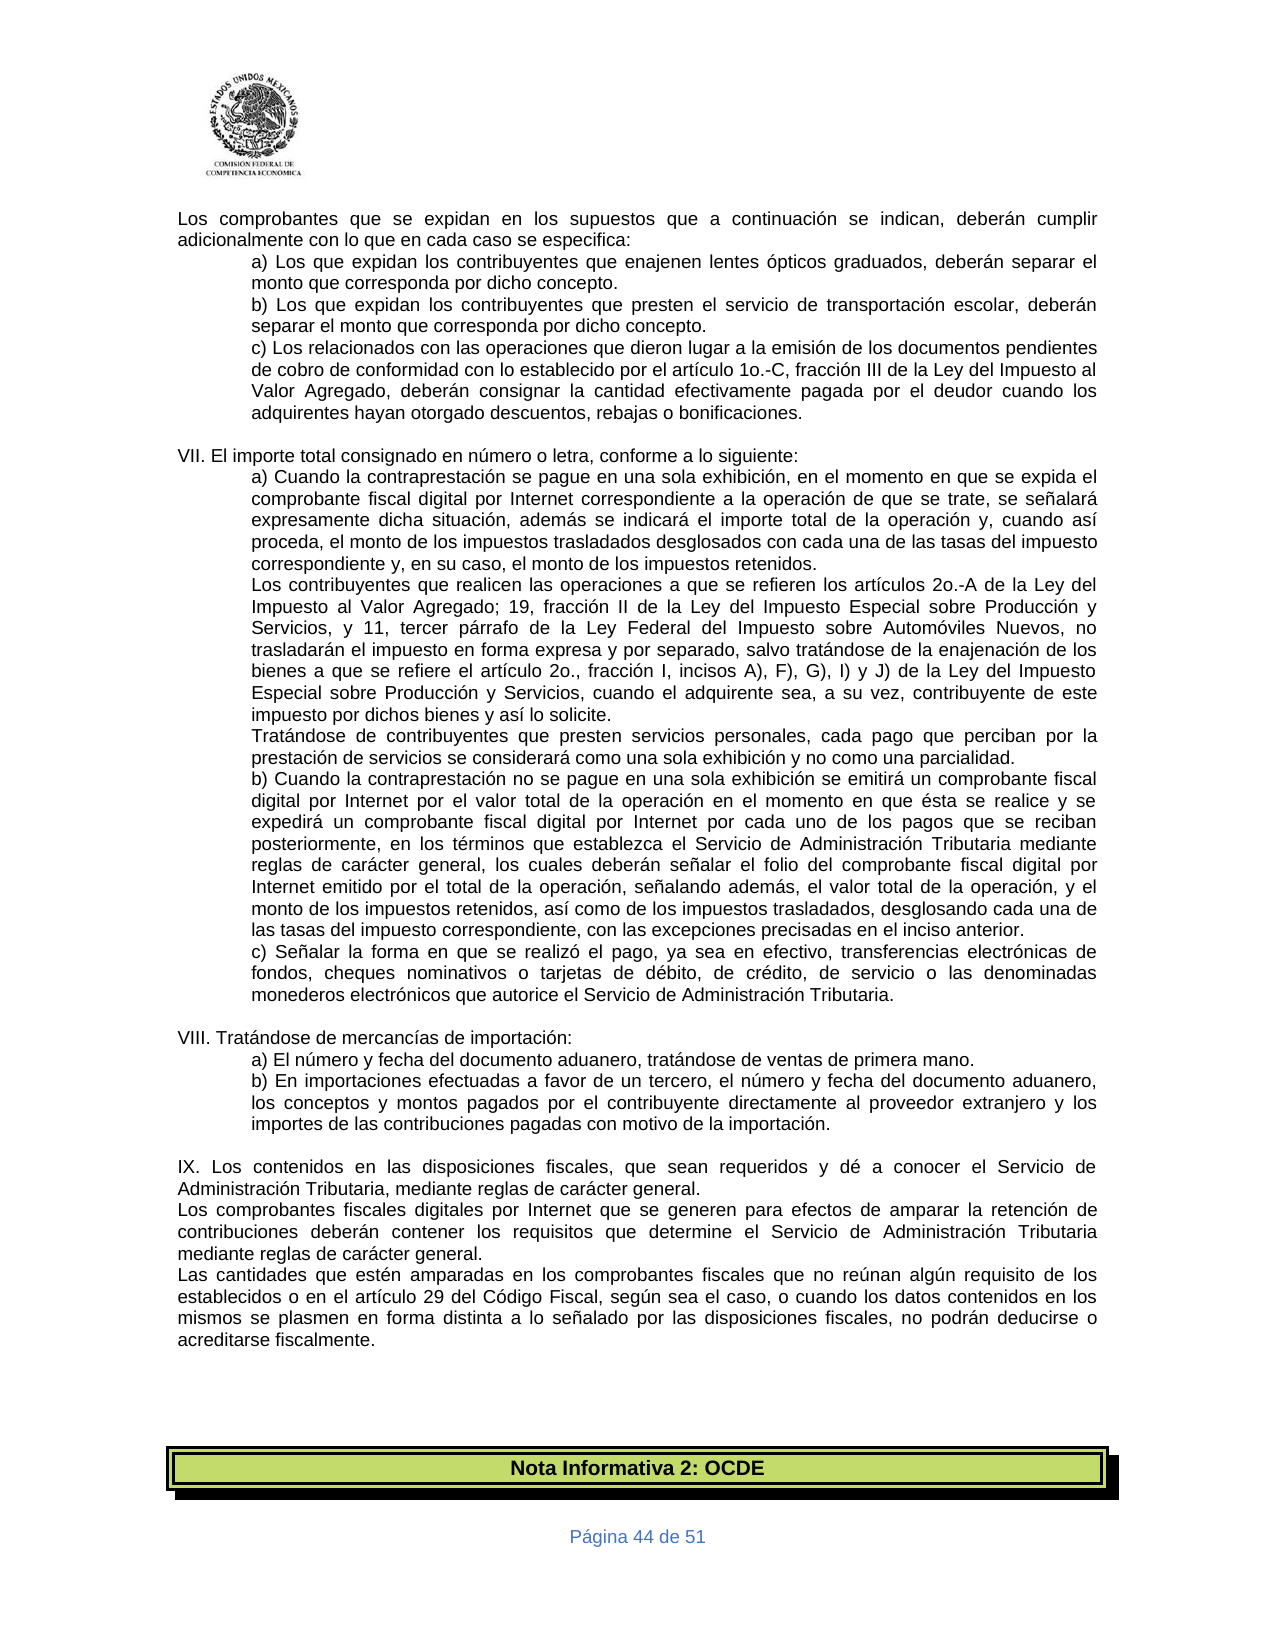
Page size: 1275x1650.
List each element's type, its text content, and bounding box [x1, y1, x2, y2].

text VIII. Tratándose de mercancías de importación: [177, 1027, 1098, 1048]
text IX. Los contenidos en las disposiciones fiscales, que sean requeridos y dé a conocer el Servicio de Administración Tributaria, mediante reglas de carácter general. [177, 1156, 1098, 1199]
text c) Los relacionados con las operaciones que dieron lugar a la emisión de los documentos pendientes de cobro de conformidad con lo establecido por el artículo 1o.-C, fracción III de la Ley del Impuesto al Valor Agregado, deberán consignar la cantidad efectivamente pagada por el deudor cuando los adquirentes hayan otorgado descuentos, rebajas o bonificaciones. [251, 337, 1098, 423]
text b) Cuando la contraprestación no se pague en una sola exhibición se emitirá un comprobante fiscal digital por Internet por el valor total de la operación en el momento en que ésta se realice y se expedirá un comprobante fiscal digital por Internet por cada uno de los pagos que se reciban posteriormente, en los términos que establezca el Servicio de Administración Tributaria mediante reglas de carácter general, los cuales deberán señalar el folio del comprobante fiscal digital por Internet emitido por el total de la operación, señalando además, el valor total de la operación, y el monto de los impuestos retenidos, así como de los impuestos trasladados, desglosando cada una de las tasas del impuesto correspondiente, con las excepciones precisadas en el inciso anterior. [251, 768, 1098, 941]
text Los comprobantes que se expidan en los supuestos que a continuación se indican, deberán cumplir adicionalmente con lo que en cada caso se especifica: [177, 207, 1098, 251]
text Tratándose de contribuyentes que presten servicios personales, cada pago que perciban por la prestación de servicios se considerará como una sola exhibición y no como una parcialidad. [251, 725, 1098, 768]
text a) Los que expidan los contribuyentes que enajenen lentes ópticos graduados, deberán separar el monto que corresponda por dicho concepto. [251, 251, 1098, 294]
text a) Cuando la contraprestación se pague en una sola exhibición, en el momento en que se expida el comprobante fiscal digital por Internet correspondiente a la operación de que se trate, se señalará expresamente dicha situación, además se indicará el importe total de la operación y, cuando así proceda, el monto de los impuestos trasladados desglosados con cada una de las tasas del impuesto correspondiente y, en su caso, el monto de los impuestos retenidos. [251, 466, 1098, 574]
text Los contribuyentes que realicen las operaciones a que se refieren los artículos 2o.-A de la Ley del Impuesto al Valor Agregado; 19, fracción II de la Ley del Impuesto Especial sobre Producción y Servicios, y 11, tercer párrafo de la Ley Federal del Impuesto sobre Automóviles Nuevos, no trasladarán el impuesto en forma expresa y por separado, salvo tratándose de la enajenación de los bienes a que se refiere el artículo 2o., fracción I, incisos A), F), G), I) y J) de la Ley del Impuesto Especial sobre Producción y Servicios, cuando el adquirente sea, a su vez, contribuyente de este impuesto por dichos bienes y así lo solicite. [251, 574, 1098, 725]
text Nota Informativa 2: OCDE [169, 1449, 1106, 1488]
text b) En importaciones efectuadas a favor de un tercero, el número y fecha del documento aduanero, los conceptos y montos pagados por el contribuyente directamente al proveedor extranjero y los importes de las contribuciones pagadas con motivo de la importación. [251, 1070, 1098, 1134]
text c) Señalar la forma en que se realizó el pago, ya sea en efectivo, transferencias electrónicas de fondos, cheques nominativos o tarjetas de débito, de crédito, de servicio o las denominadas monederos electrónicos que autorice el Servicio de Administración Tributaria. [251, 941, 1098, 1005]
text VII. El importe total consignado en número o letra, conforme a lo siguiente: [177, 444, 1098, 466]
text b) Los que expidan los contribuyentes que presten el servicio de transportación escolar, deberán separar el monto que corresponda por dicho concepto. [251, 294, 1098, 337]
picture [188, 73, 322, 179]
text Los comprobantes fiscales digitales por Internet que se generen para efectos de amparar la retención de contribuciones deberán contener los requisitos que determine el Servicio de Administración Tributaria mediante reglas de carácter general. [177, 1199, 1098, 1264]
text Las cantidades que estén amparadas en los comprobantes fiscales que no reúnan algún requisito de los establecidos o en el artículo 29 del Código Fiscal, según sea el caso, o cuando los datos contenidos en los mismos se plasmen en forma distinta a lo señalado por las disposiciones fiscales, no podrán deducirse o acreditarse fiscalmente. [177, 1264, 1098, 1350]
text a) El número y fecha del documento aduanero, tratándose de ventas de primera mano. [251, 1048, 1098, 1070]
